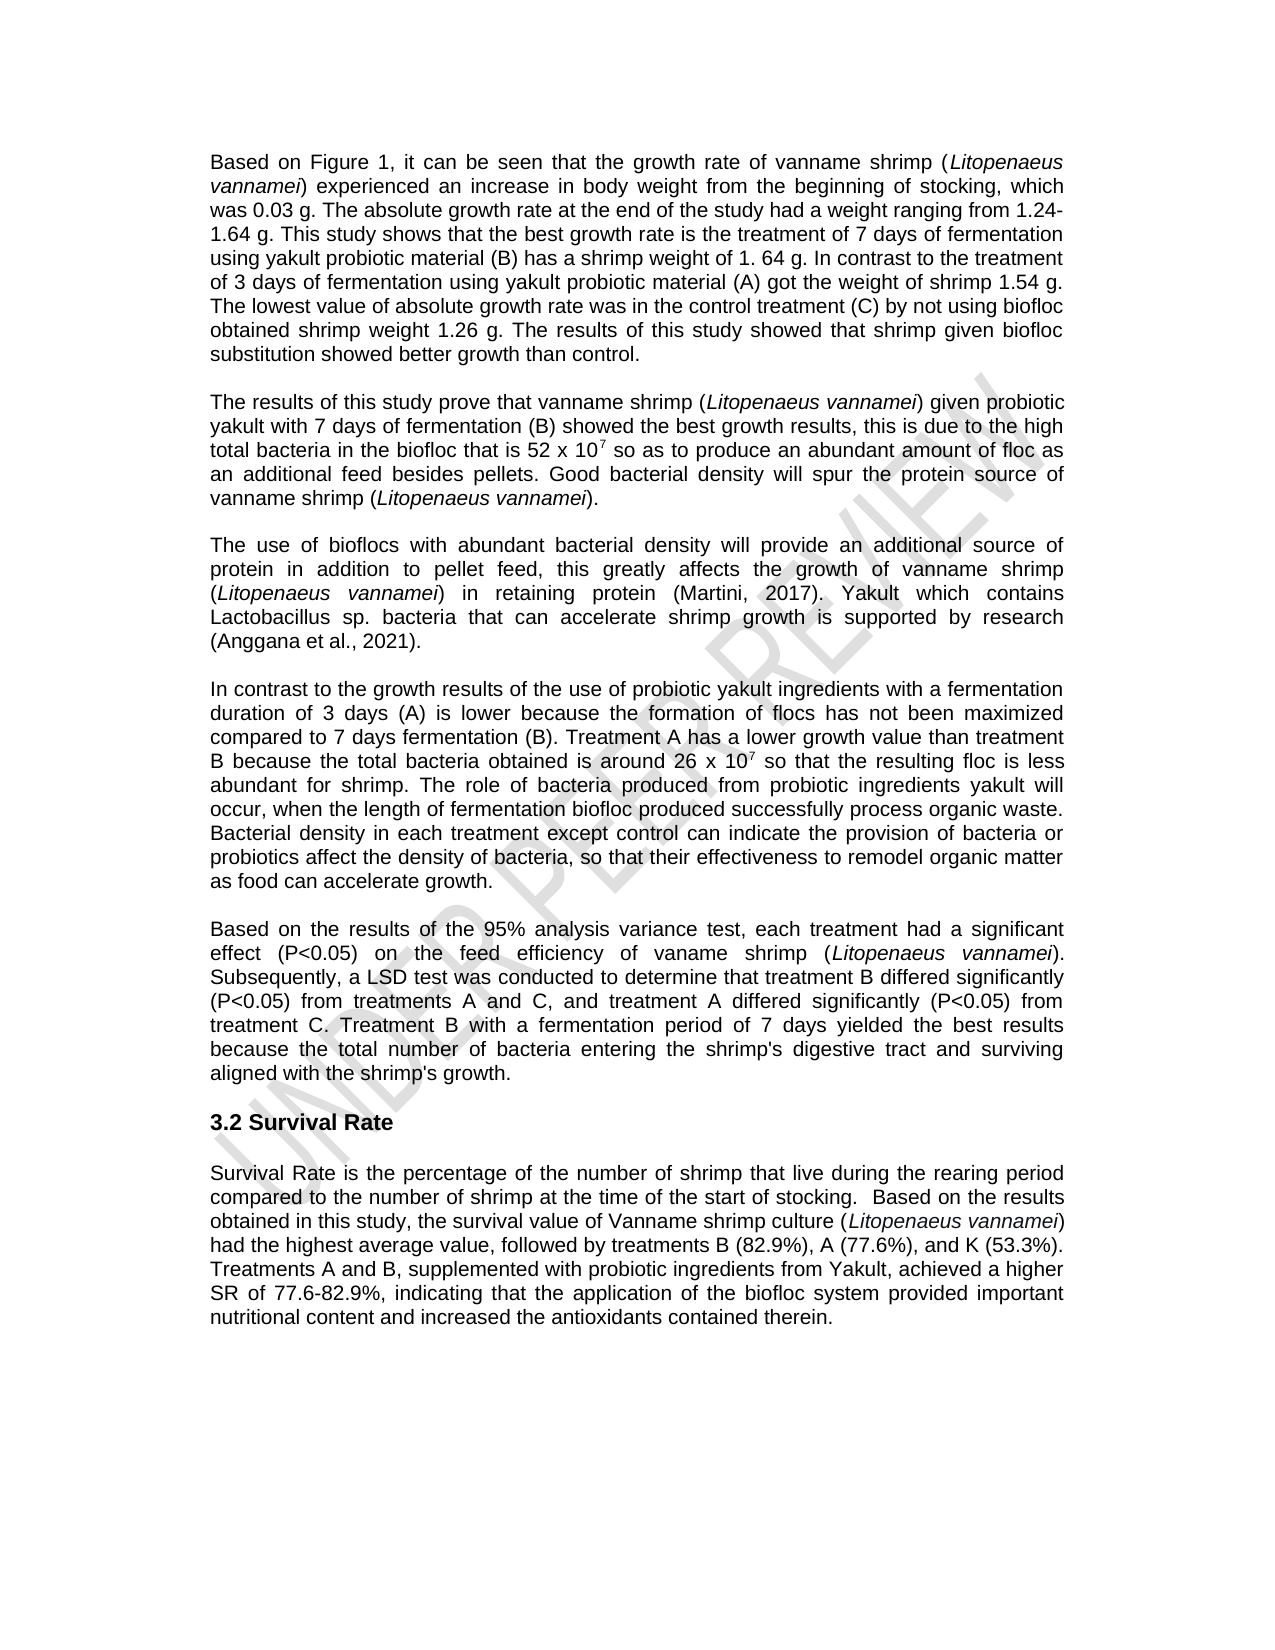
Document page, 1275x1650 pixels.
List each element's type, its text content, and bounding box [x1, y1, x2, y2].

text In contrast to the growth results of the use of probiotic yakult ingredients with a fermentation duration of 3 days (A) is lower because the formation of flocs has not been maximized compared to 7 days fermentation (B). Treatment A has a lower growth value than treatment B because the total bacteria obtained is around 26 x 107 so that the resulting floc is less abundant for shrimp. The role of bacteria produced from probiotic ingredients yakult will occur, when the length of fermentation biofloc produced successfully process organic waste. Bacterial density in each treatment except control can indicate the provision of bacteria or probiotics affect the density of bacteria, so that their effectiveness to remodel organic matter as food can accelerate growth. [210, 677, 1065, 893]
text Based on the results of the 95% analysis variance test, each treatment had a significant effect (P<0.05) on the feed efficiency of vaname shrimp (Litopenaeus vannamei). Subsequently, a LSD test was conducted to determine that treatment B differed significantly (P<0.05) from treatments A and C, and treatment A differed significantly (P<0.05) from treatment C. Treatment B with a fermentation period of 7 days yielded the best results because the total number of bacteria entering the shrimp's digestive tract and surviving aligned with the shrimp's growth. [210, 917, 1065, 1084]
text Based on Figure 1, it can be seen that the growth rate of vanname shrimp (Litopenaeus vannamei) experienced an increase in body weight from the beginning of stocking, which was 0.03 g. The absolute growth rate at the end of the study had a weight ranging from 1.24-1.64 g. This study shows that the best growth rate is the treatment of 7 days of fermentation using yakult probiotic material (B) has a shrimp weight of 1. 64 g. In contrast to the treatment of 3 days of fermentation using yakult probiotic material (A) got the weight of shrimp 1.54 g. The lowest value of absolute growth rate was in the control treatment (C) by not using biofloc obtained shrimp weight 1.26 g. The results of this study showed that shrimp given biofloc substitution showed better growth than control. [210, 150, 1065, 366]
text The results of this study prove that vanname shrimp (Litopenaeus vannamei) given probiotic yakult with 7 days of fermentation (B) showed the best growth results, this is due to the high total bacteria in the biofloc that is 52 x 107 so as to produce an abundant amount of floc as an additional feed besides pellets. Good bacterial density will spur the protein source of vanname shrimp (Litopenaeus vannamei). [210, 389, 1065, 509]
text Survival Rate is the percentage of the number of shrimp that live during the rearing period compared to the number of shrimp at the time of the start of stocking. Based on the results obtained in this study, the survival value of Vanname shrimp culture (Litopenaeus vannamei) had the highest average value, followed by treatments B (82.9%), A (77.6%), and K (53.3%). Treatments A and B, supplemented with probiotic ingredients from Yakult, achieved a higher SR of 77.6-82.9%, indicating that the application of the biofloc system provided important nutritional content and increased the antioxidants contained therein. [210, 1161, 1065, 1328]
text 3.2 Survival Rate [210, 1109, 1065, 1136]
text The use of bioflocs with abundant bacterial density will provide an additional source of protein in addition to pellet feed, this greatly affects the growth of vanname shrimp (Litopenaeus vannamei) in retaining protein (Martini, 2017). Yakult which contains Lactobacillus sp. bacteria that can accelerate shrimp growth is supported by research (Anggana et al., 2021). [210, 533, 1065, 653]
